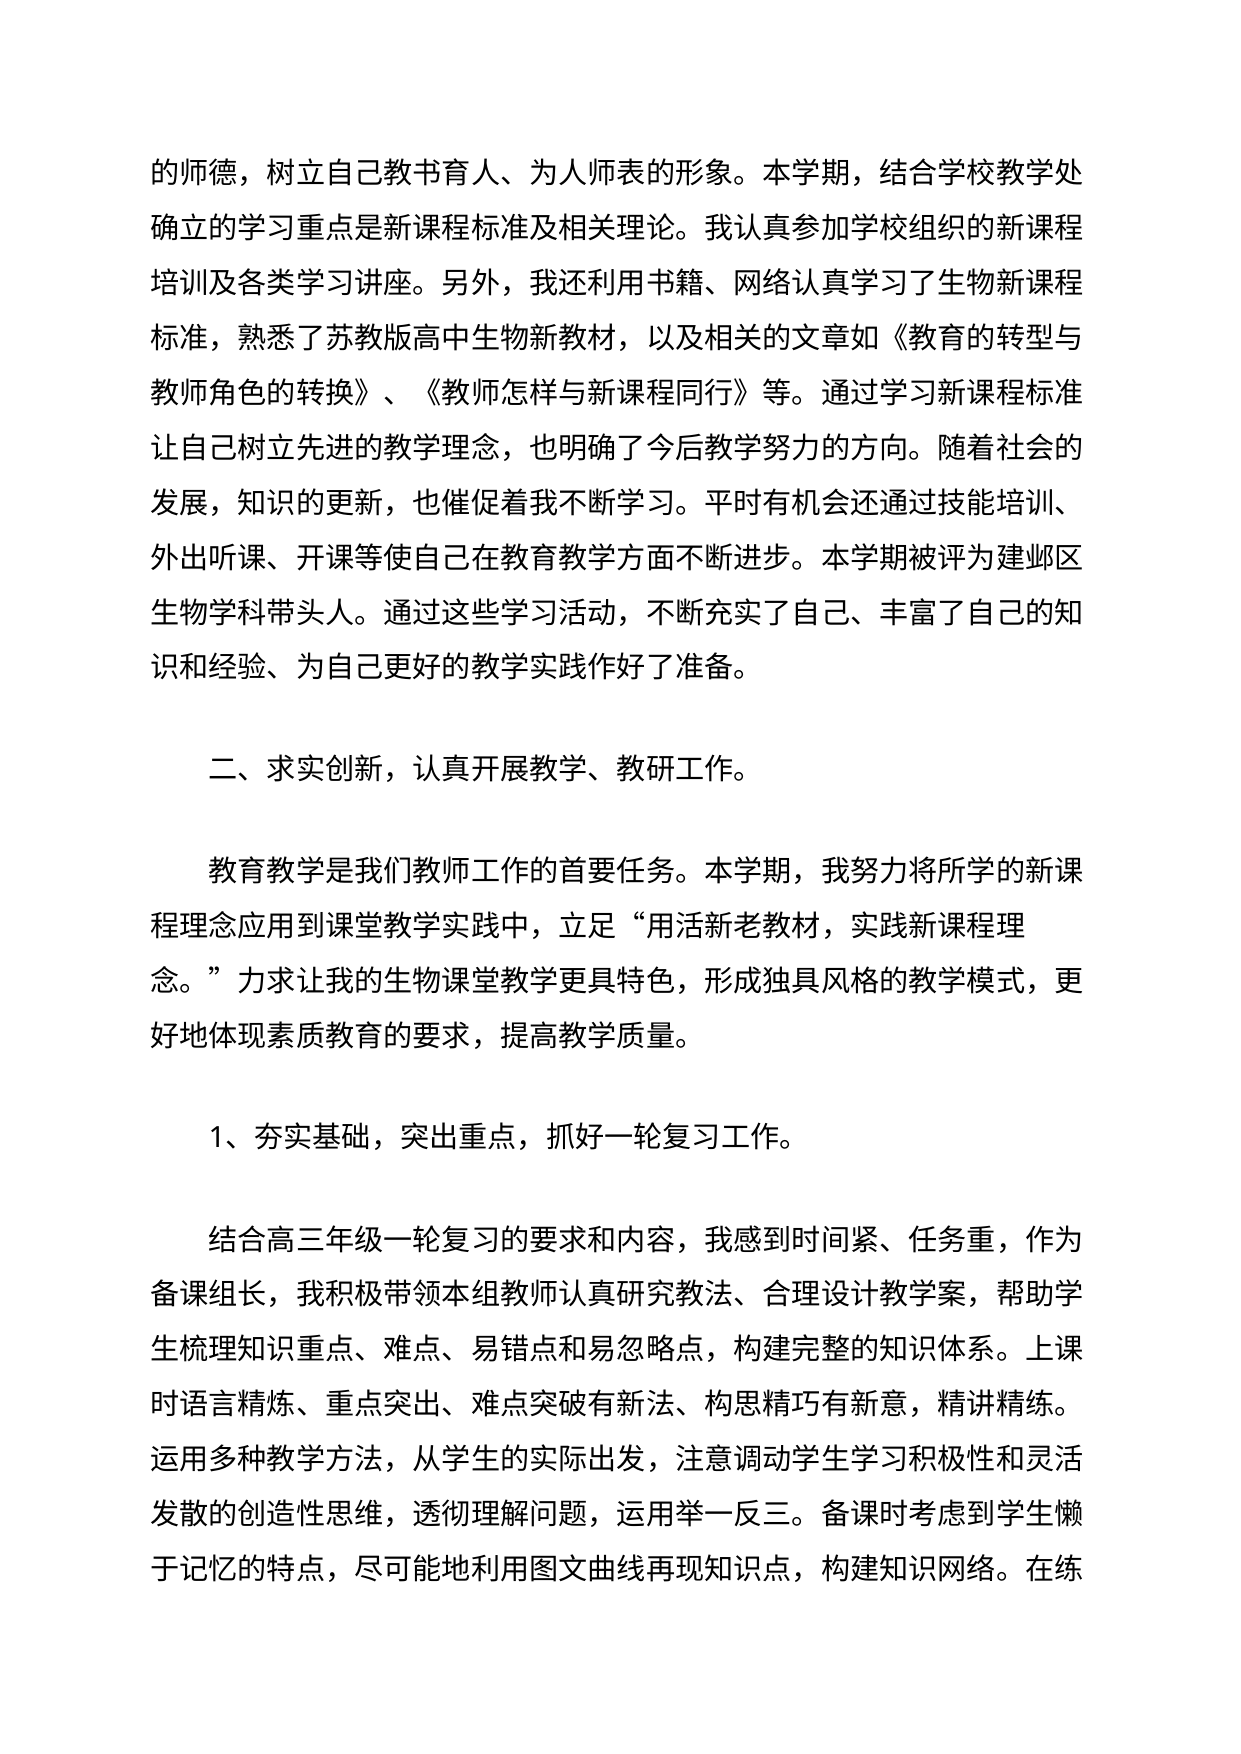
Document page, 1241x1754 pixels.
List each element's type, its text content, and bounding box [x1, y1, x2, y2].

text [150, 1216, 1090, 1588]
text 教育教学是我们教师工作的首要任务。本学期，我努力将所学的新课程理念应用到课堂教学实践中，立足“用活新老教材，实践新课程理念。”力求让我的生物课堂教学更具特色，形成独具风格的教学模式，更好地体现素质教育的要求，提高教学质量。 [150, 848, 1090, 1054]
text 1、夯实基础，突出重点，抓好一轮复习工作。 [150, 1114, 1090, 1156]
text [150, 150, 1090, 686]
text 二、求实创新，认真开展教学、教研工作。 [150, 746, 1090, 788]
